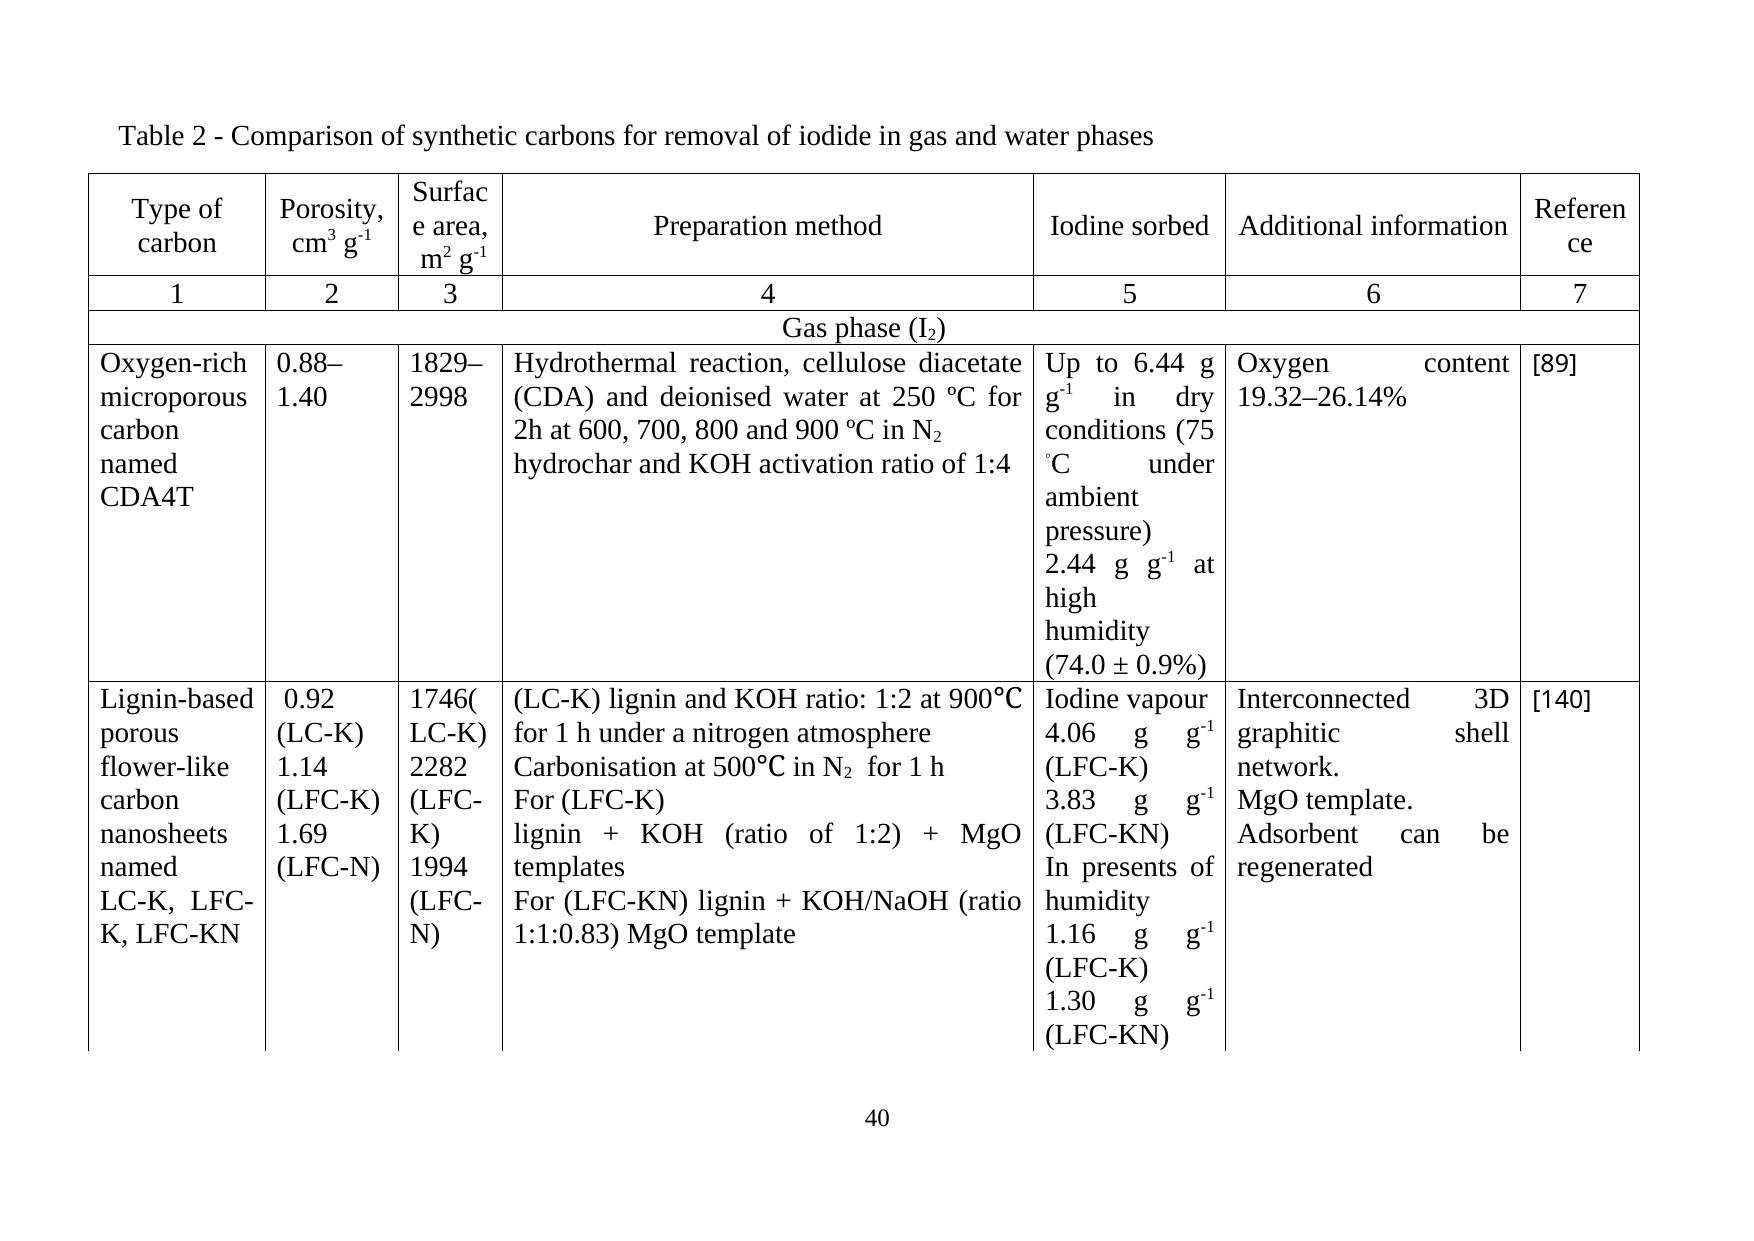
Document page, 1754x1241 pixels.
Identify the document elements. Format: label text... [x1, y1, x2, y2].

table_cell Up to 6.44 g g-1 in dry conditions (75 ◦C under ambient pressure) 2.44 g g-1 at high humidity (74.0 ± 0.9%) [1034, 345, 1225, 681]
table_cell Gas phase (I2) [89, 311, 1639, 344]
table_cell 3 [399, 276, 502, 309]
table_cell 1 [89, 276, 265, 309]
table_cell 0.88–1.40 [266, 345, 398, 681]
table_cell Iodine vapour 4.06 g g-1 (LFC-K) 3.83 g g-1 (LFC-KN) In presents of humidity 1.16 g g-1 (LFC-K) 1.30 g g-1 (LFC-KN) [1034, 682, 1225, 1051]
table_cell (LC-K) lignin and KOH ratio: 1:2 at 900℃ for 1 h under a nitrogen atmosphere Carbonisation at 500℃ in N2 for 1 h For (LFC-K) lignin + KOH (ratio of 1:2) + MgO templates For (LFC-KN) lignin + KOH/NaOH (ratio 1:1:0.83) MgO template [503, 682, 1033, 1051]
table_cell 6 [1226, 276, 1520, 309]
table_cell 2 [266, 276, 398, 309]
table_header Type of carbon [89, 174, 265, 275]
table_header Surface area, m2 g-1 [399, 174, 502, 275]
table_header Additional information [1226, 174, 1520, 275]
table_cell 5 [1034, 276, 1225, 309]
table_cell Hydrothermal reaction, cellulose diacetate (CDA) and deionised water at 250 ºC for 2h at 600, 700, 800 and 900 ºC in N2 hydrochar and KOH activation ratio of 1:4 [503, 345, 1033, 681]
table_cell 0.92 (LC-K) 1.14 (LFC-K) 1.69 (LFC-N) [266, 682, 398, 1051]
table_cell Lignin-based porous flower-like carbon nanosheets named LC-K, LFC-K, LFC-KN [89, 682, 265, 1051]
table_cell 4 [503, 276, 1033, 309]
table_header Reference [1521, 174, 1639, 275]
table_header Preparation method [503, 174, 1033, 275]
table_cell 1746(LC-K) 2282 (LFC-K) 1994 (LFC-N) [399, 682, 502, 1051]
text Table 2 - Comparison of synthetic carbons for removal of iodide in gas and water phases [118, 118, 1636, 152]
table_header Porosity, cm3 g-1 [266, 174, 398, 275]
table_cell Oxygen content 19.32–26.14% [1226, 345, 1520, 681]
table_header Iodine sorbed [1034, 174, 1225, 275]
table_cell Oxygen-rich microporous carbon named CDA4T [89, 345, 265, 681]
table_cell Interconnected 3D graphitic shell network. MgO template. Adsorbent can be regenerated [1226, 682, 1520, 1051]
table_cell 1829–2998 [399, 345, 502, 681]
table_cell 7 [1521, 276, 1639, 309]
